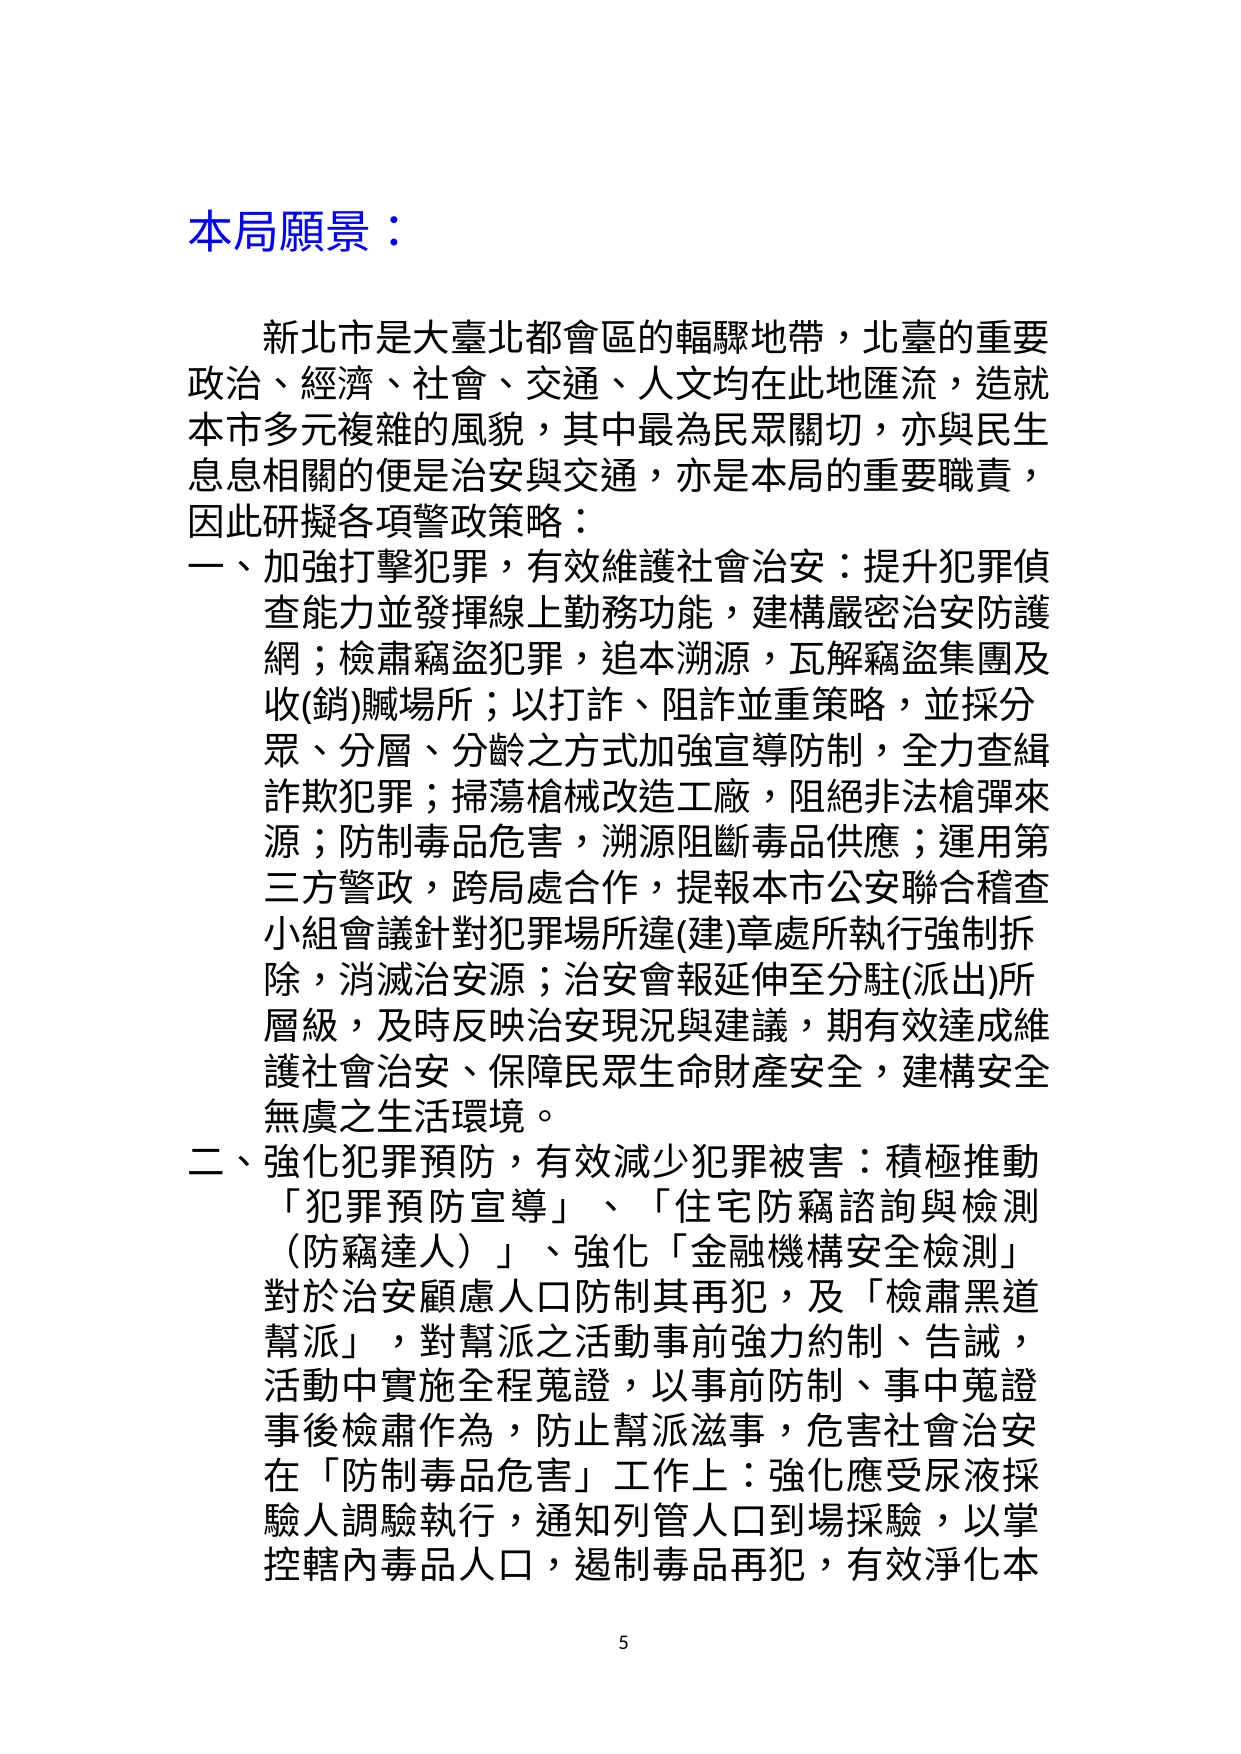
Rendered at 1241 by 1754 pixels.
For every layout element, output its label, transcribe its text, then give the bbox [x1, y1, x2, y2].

text 新北市是大臺北都會區的輻驟地帶，北臺的重要政治、經濟、社會、交通、人文均在此地匯流，造就本市多元複雜的風貌，其中最為民眾關切，亦與民生息息相關的便是治安與交通，亦是本局的重要職責，因此研擬各項警政策略： [187, 315, 1059, 544]
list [187, 1140, 1040, 1588]
list 加強打擊犯罪，有效維護社會治安：提升犯罪偵查能力並發揮線上勤務功能，建構嚴密治安防護網；檢肅竊盜犯罪，追本溯源，瓦解竊盜集團及收(銷)贓場所；以打詐、阻詐並重策略，並採分眾、分層、分齡之方式加強宣導防制，全力查緝詐欺犯罪；掃蕩槍械改造工廠，阻絕非法槍彈來源；防制毒品危害，溯源阻斷毒品供應；運用第三方警政，跨局處合作，提報本市公安聯合稽查小組會議針對犯罪場所違(建)章處所執行強制拆除，消滅治安源；治安會報延伸至分駐(派出)所層級，及時反映治安現況與建議，期有效達成維護社會治安、保障民眾生命財產安全，建構安全無虞之生活環境。 [187, 544, 1059, 1140]
text 本局願景： [187, 205, 1059, 260]
